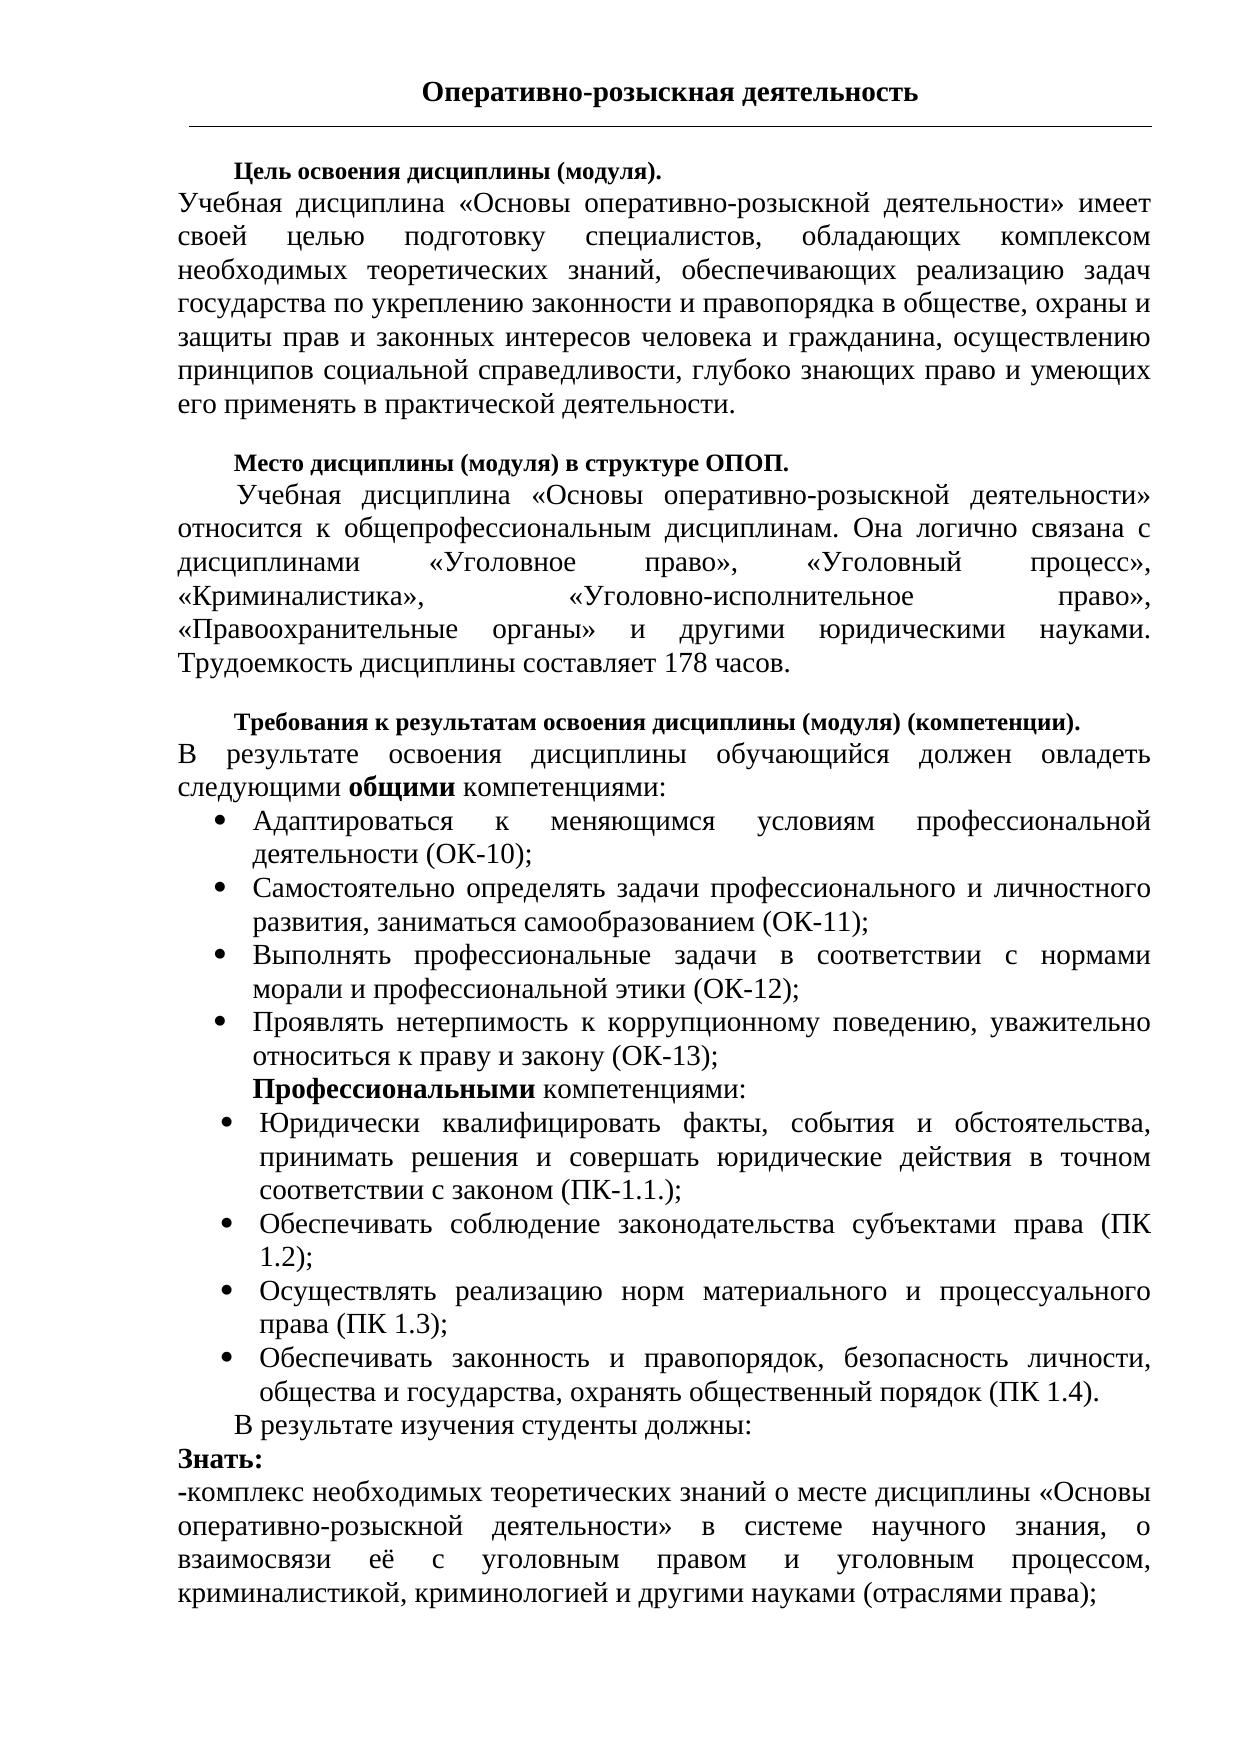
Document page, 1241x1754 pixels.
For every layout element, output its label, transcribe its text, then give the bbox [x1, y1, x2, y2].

list Обеспечивать законность и правопорядок, безопасность личности, общества и государства, охранять общественный порядок (ПК 1.4). [222, 1340, 1152, 1407]
text Учебная дисциплина «Основы оперативно-розыскной деятельности» относится к общепрофессиональным дисциплинам. Она логично связана с дисциплинами «Уголовное право», «Уголовный процесс», «Криминалистика», «Уголовно-исполнительное право», «Правоохранительные органы» и другими юридическими науками. Трудоемкость дисциплины составляет 178 часов. [177, 477, 1152, 678]
text -комплекс необходимых теоретических знаний о месте дисциплины «Основы оперативно-розыскной деятельности» в системе научного знания, о взаимосвязи её с уголовным правом и уголовным процессом, криминалистикой, криминологией и другими науками (отраслями права); [177, 1474, 1152, 1609]
list Адаптироваться к меняющимся условиям профессиональной деятельности (ОК-10); [215, 803, 1152, 870]
list Осуществлять реализацию норм материального и процессуального права (ПК 1.3); [222, 1273, 1152, 1340]
text Место дисциплины (модуля) в структуре ОПОП. [177, 448, 1152, 477]
text Учебная дисциплина «Основы оперативно-розыскной деятельности» имеет своей целью подготовку специалистов, обладающих комплексом необходимых теоретических знаний, обеспечивающих реализацию задач государства по укреплению законности и правопорядка в обществе, охраны и защиты прав и законных интересов человека и гражданина, осуществлению принципов социальной справедливости, глубоко знающих право и умеющих его применять в практической деятельности. [177, 185, 1152, 419]
list Выполнять профессиональные задачи в соответствии с нормами морали и профессиональной этики (ОК-12); [215, 937, 1152, 1004]
text Требования к результатам освоения дисциплины (модуля) (компетенции). [177, 707, 1152, 736]
text Знать: [177, 1441, 1152, 1474]
list Самостоятельно определять задачи профессионального и личностного развития, заниматься самообразованием (ОК-11); [215, 870, 1152, 937]
text Профессиональными компетенциями: [252, 1072, 1152, 1105]
list Проявлять нетерпимость к коррупционному поведению, уважительно относиться к праву и закону (ОК-13); [215, 1004, 1152, 1072]
text В результате освоения дисциплины обучающийся должен овладеть следующими общими компетенциями: [177, 736, 1152, 803]
text Цель освоения дисциплины (модуля). [177, 156, 1152, 185]
text В результате изучения студенты должны: [177, 1407, 1152, 1441]
table_header Оперативно-розыскная деятельность [189, 74, 1152, 126]
list Юридически квалифицировать факты, события и обстоятельства, принимать решения и совершать юридические действия в точном соответствии с законом (ПК-1.1.); [222, 1105, 1152, 1206]
list Обеспечивать соблюдение законодательства субъектами права (ПК 1.2); [222, 1206, 1152, 1273]
